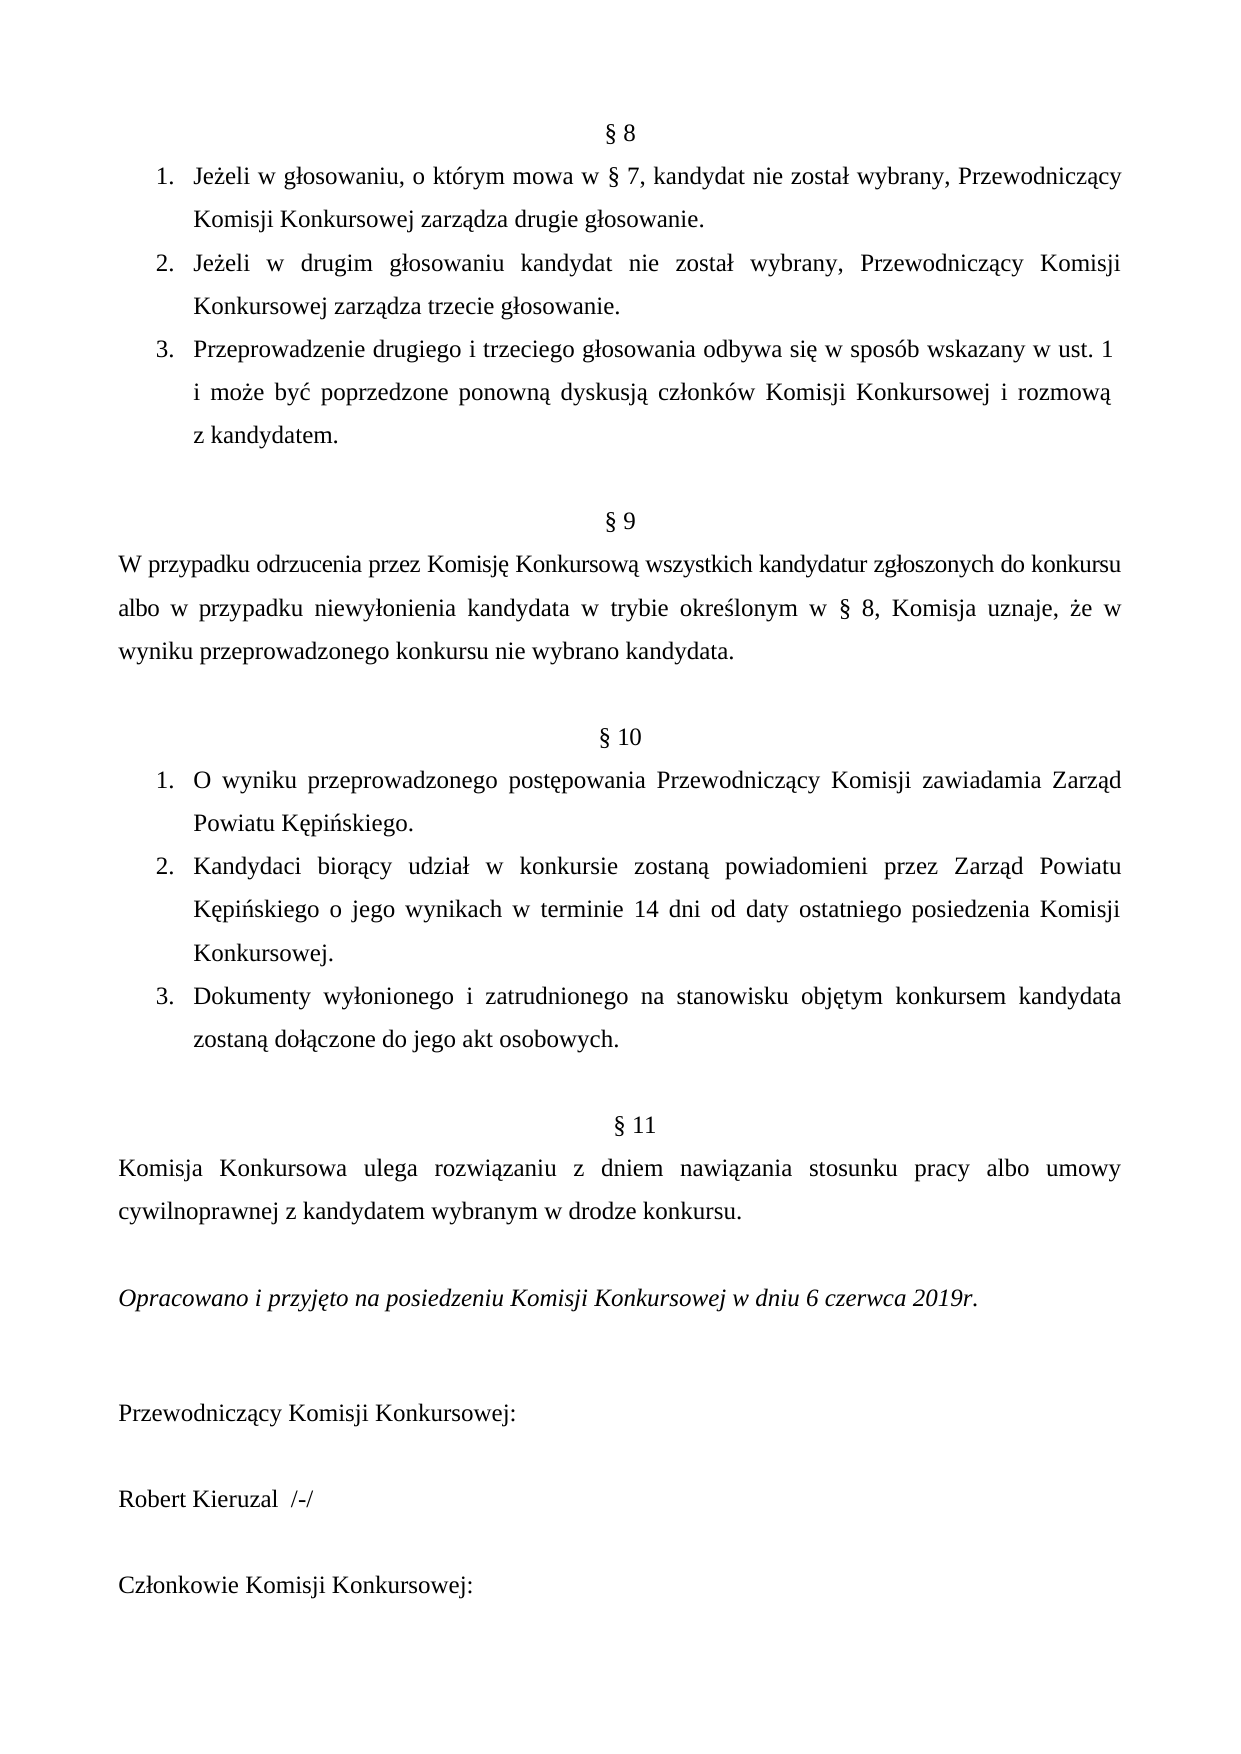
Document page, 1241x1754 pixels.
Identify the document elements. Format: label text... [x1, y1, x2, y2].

text Robert Kieruzal /-/ [118, 1484, 1122, 1513]
text Opracowano i przyjęto na posiedzeniu Komisji Konkursowej w dniu 6 czerwca 2019r. [118, 1283, 1122, 1311]
list Dokumenty wyłonionego i zatrudnionego na stanowisku objętym konkursem kandydata zostaną dołączone do jego akt osobowych. [156, 981, 1122, 1053]
text Przewodniczący Komisji Konkursowej: [118, 1398, 1122, 1426]
list Przeprowadzenie drugiego i trzeciego głosowania odbywa się w sposób wskazany w ust. 1 i może być poprzedzone ponowną dyskusją członków Komisji Konkursowej i rozmową z kandydatem. [156, 334, 1122, 449]
list § 9 [118, 506, 1122, 535]
list Kandydaci biorący udział w konkursie zostaną powiadomieni przez Zarząd Powiatu Kępińskiego o jego wynikach w terminie 14 dni od daty ostatniego posiedzenia Komisji Konkursowej. [156, 851, 1122, 966]
text Członkowie Komisji Konkursowej: [118, 1570, 1122, 1599]
list O wyniku przeprowadzonego postępowania Przewodniczący Komisji zawiadamia Zarząd Powiatu Kępińskiego. [156, 765, 1122, 837]
text W przypadku odrzucenia przez Komisję Konkursową wszystkich kandydatur zgłoszonych do konkursu albo w przypadku niewyłonienia kandydata w trybie określonym w § 8, Komisja uznaje, że w wyniku przeprowadzonego konkursu nie wybrano kandydata. [118, 549, 1122, 664]
text § 10 [118, 722, 1122, 751]
text § 11 [118, 1110, 1122, 1139]
list Jeżeli w głosowaniu, o którym mowa w § 7, kandydat nie został wybrany, Przewodniczący Komisji Konkursowej zarządza drugie głosowanie. [156, 161, 1122, 233]
list Jeżeli w drugim głosowaniu kandydat nie został wybrany, Przewodniczący Komisji Konkursowej zarządza trzecie głosowanie. [156, 248, 1122, 319]
text § 8 [118, 118, 1122, 147]
text Komisja Konkursowa ulega rozwiązaniu z dniem nawiązania stosunku pracy albo umowy cywilnoprawnej z kandydatem wybranym w drodze konkursu. [118, 1153, 1122, 1225]
